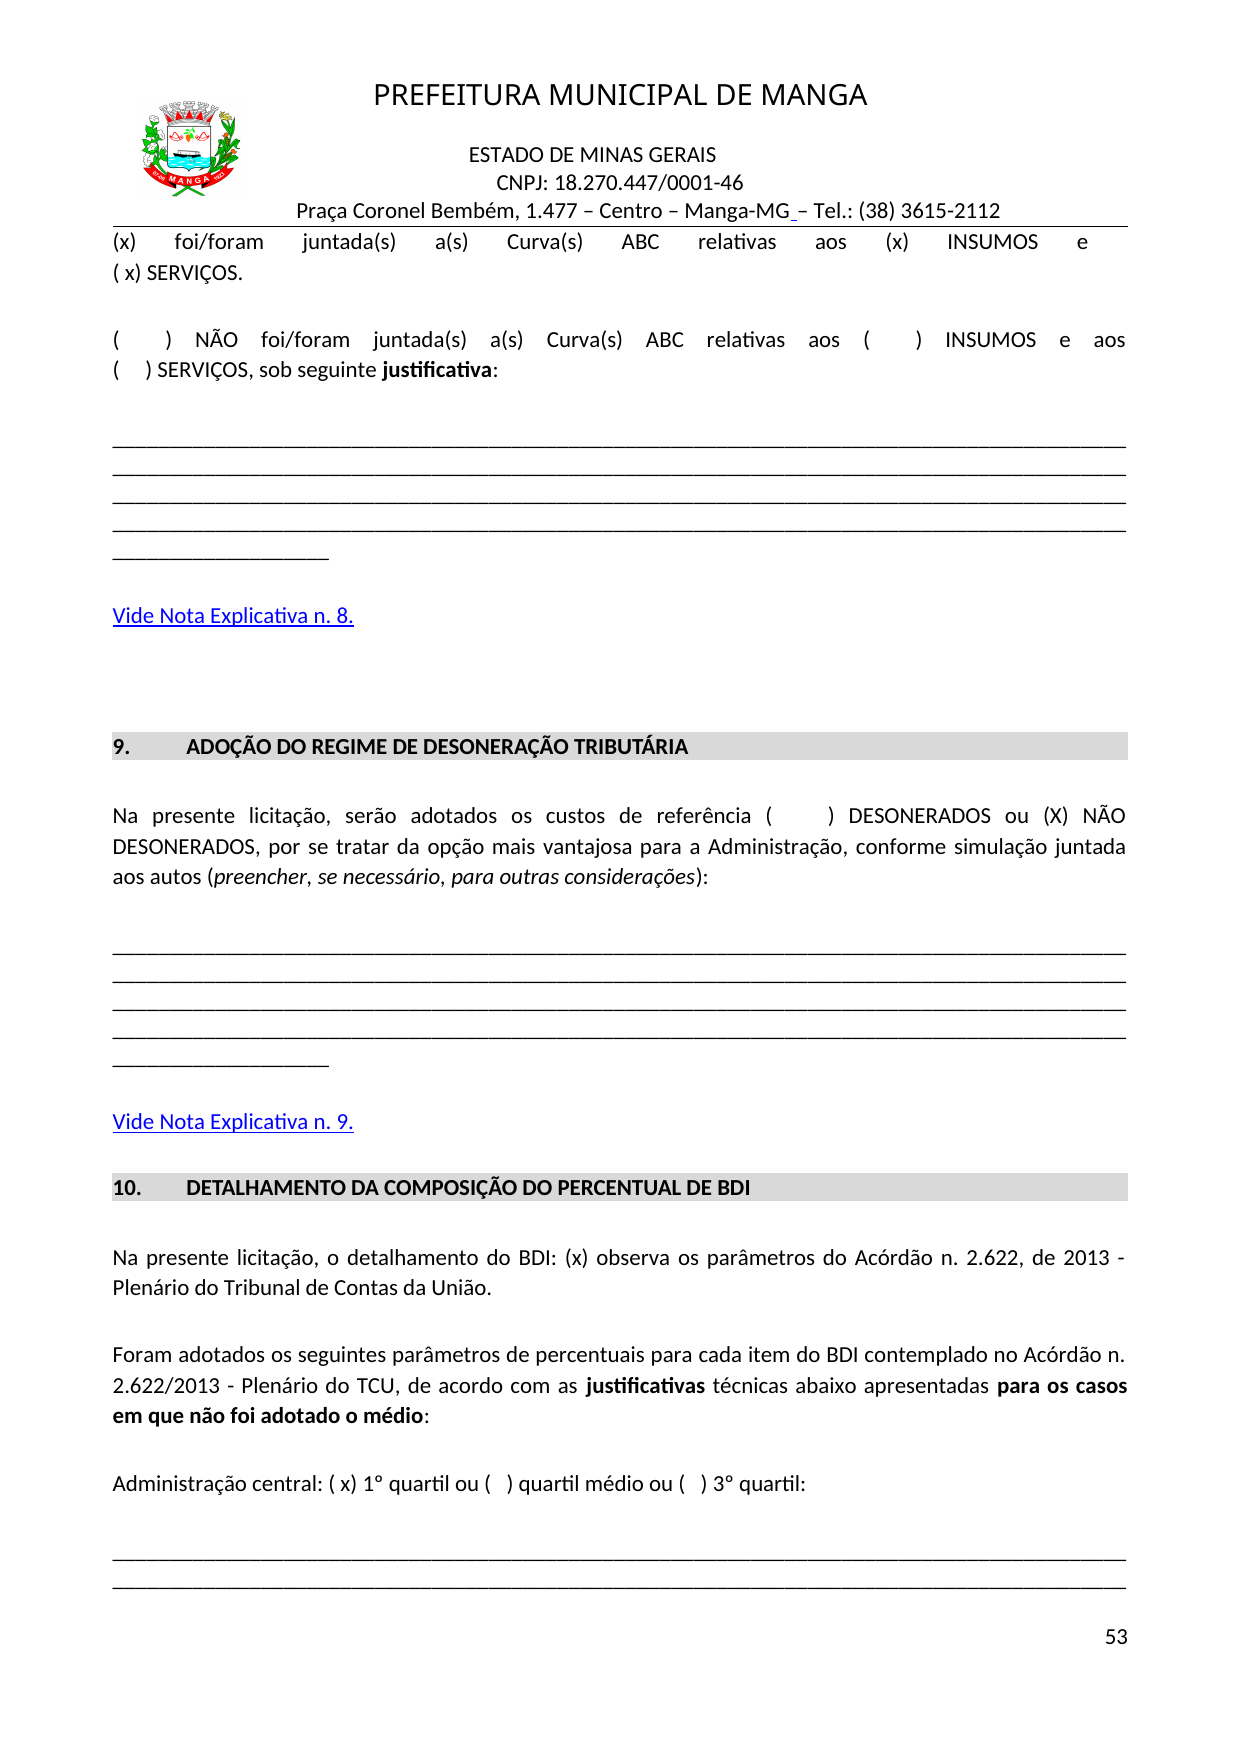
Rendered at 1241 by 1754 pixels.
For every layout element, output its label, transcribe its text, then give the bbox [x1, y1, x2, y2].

text Administração central: ( x) 1º quartil ou ( ) quartil médio ou ( ) 3º quartil: [112, 1469, 1128, 1497]
list Vide Nota Explicativa n. 8. [112, 601, 1128, 629]
text ( ) NÃO foi/foram juntada(s) a(s) Curva(s) ABC relativas aos ( ) INSUMOS e aos ( ) SERVIÇOS, sob seguinte justificativa: [112, 325, 1128, 384]
text Foram adotados os seguintes parâmetros de percentuais para cada item do BDI contemplado no Acórdão n. 2.622/2013 - Plenário do TCU, de acordo com as justificativas técnicas abaixo apresentadas para os casos em que não foi adotado o médio: [112, 1341, 1128, 1429]
text Na presente licitação, o detalhamento do BDI: (x) observa os parâmetros do Acórdão n. 2.622, de 2013 - Plenário do Tribunal de Contas da União. [112, 1243, 1128, 1301]
list ADOÇÃO DO REGIME DE DESONERAÇÃO TRIBUTÁRIA [112, 732, 1128, 760]
list Vide Nota Explicativa n. 9. [112, 1107, 1128, 1135]
text Na presente licitação, serão adotados os custos de referência ( ) DESONERADOS ou (X) NÃO DESONERADOS, por se tratar da opção mais vantajosa para a Administração, conforme simulação juntada aos autos (preencher, se necessário, para outras considerações): [112, 802, 1128, 890]
text (x) foi/foram juntada(s) a(s) Curva(s) ABC relativas aos (x) INSUMOS e ( x) SERVIÇOS. [112, 227, 1128, 286]
list DETALHAMENTO DA COMPOSIÇÃO DO PERCENTUAL DE BDI [112, 1173, 1128, 1201]
picture [137, 98, 244, 200]
